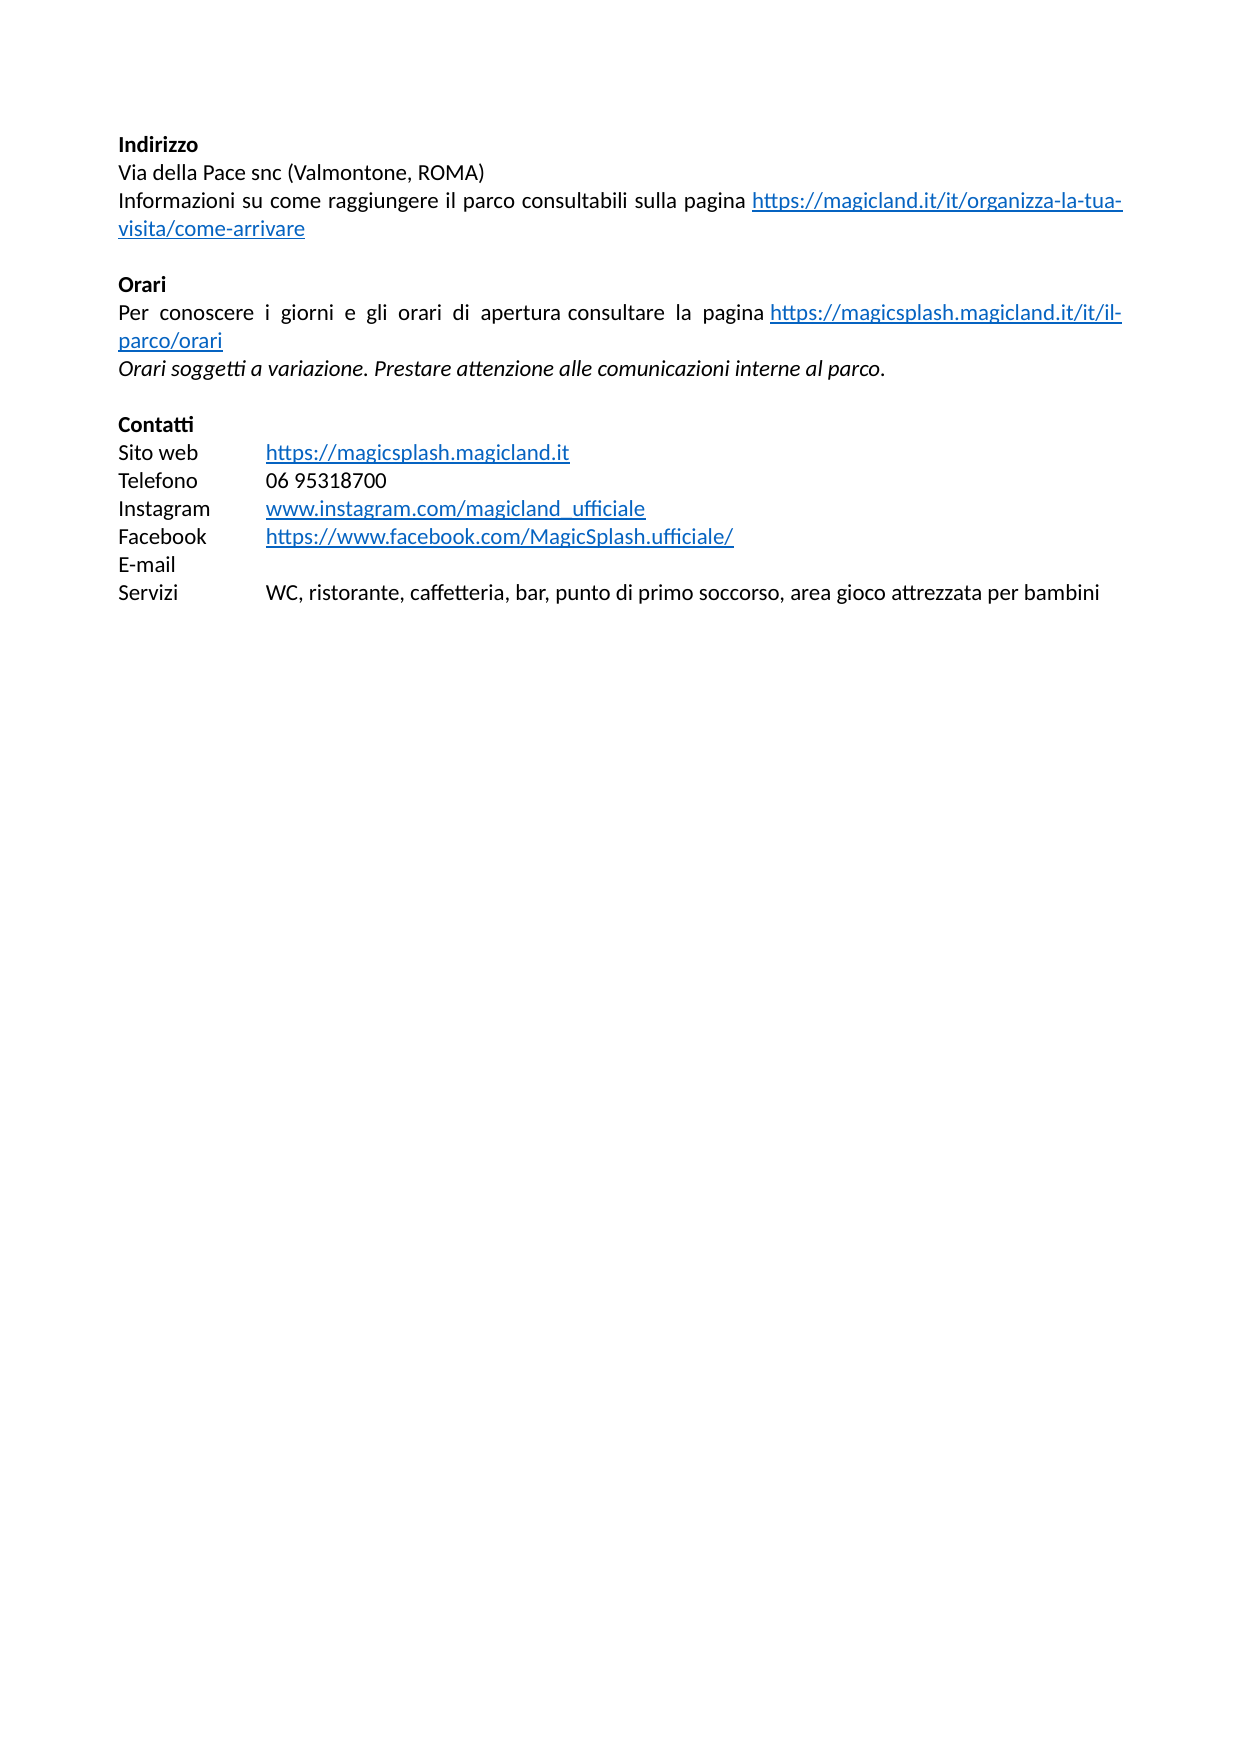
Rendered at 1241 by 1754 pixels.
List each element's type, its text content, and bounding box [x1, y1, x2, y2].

text Sito web https://magicsplash.magicland.it [118, 438, 1122, 466]
text Facebook https://www.facebook.com/MagicSplash.ufficiale/ [118, 522, 1122, 550]
text Indirizzo [118, 130, 1122, 158]
text E-mail [118, 550, 1122, 578]
text Contatti [118, 410, 1122, 438]
text Telefono 06 95318700 [118, 466, 1122, 494]
text Via della Pace snc (Valmontone, ROMA) [118, 158, 1122, 186]
text Orari [118, 270, 1122, 298]
text Servizi WC, ristorante, caffetteria, bar, punto di primo soccorso, area gioco attrezzata per bambini [118, 578, 1122, 606]
text Informazioni su come raggiungere il parco consultabili sulla pagina https://magicland.it/it/organizza-la-tua-visita/come-arrivare [118, 186, 1122, 242]
text Instagram www.instagram.com/magicland_ufficiale [118, 494, 1122, 522]
text Per conoscere i giorni e gli orari di apertura consultare la pagina https://magicsplash.magicland.it/it/il-parco/orari Orari soggetti a variazione. Prestare attenzione alle comunicazioni interne al parco. [118, 298, 1122, 382]
